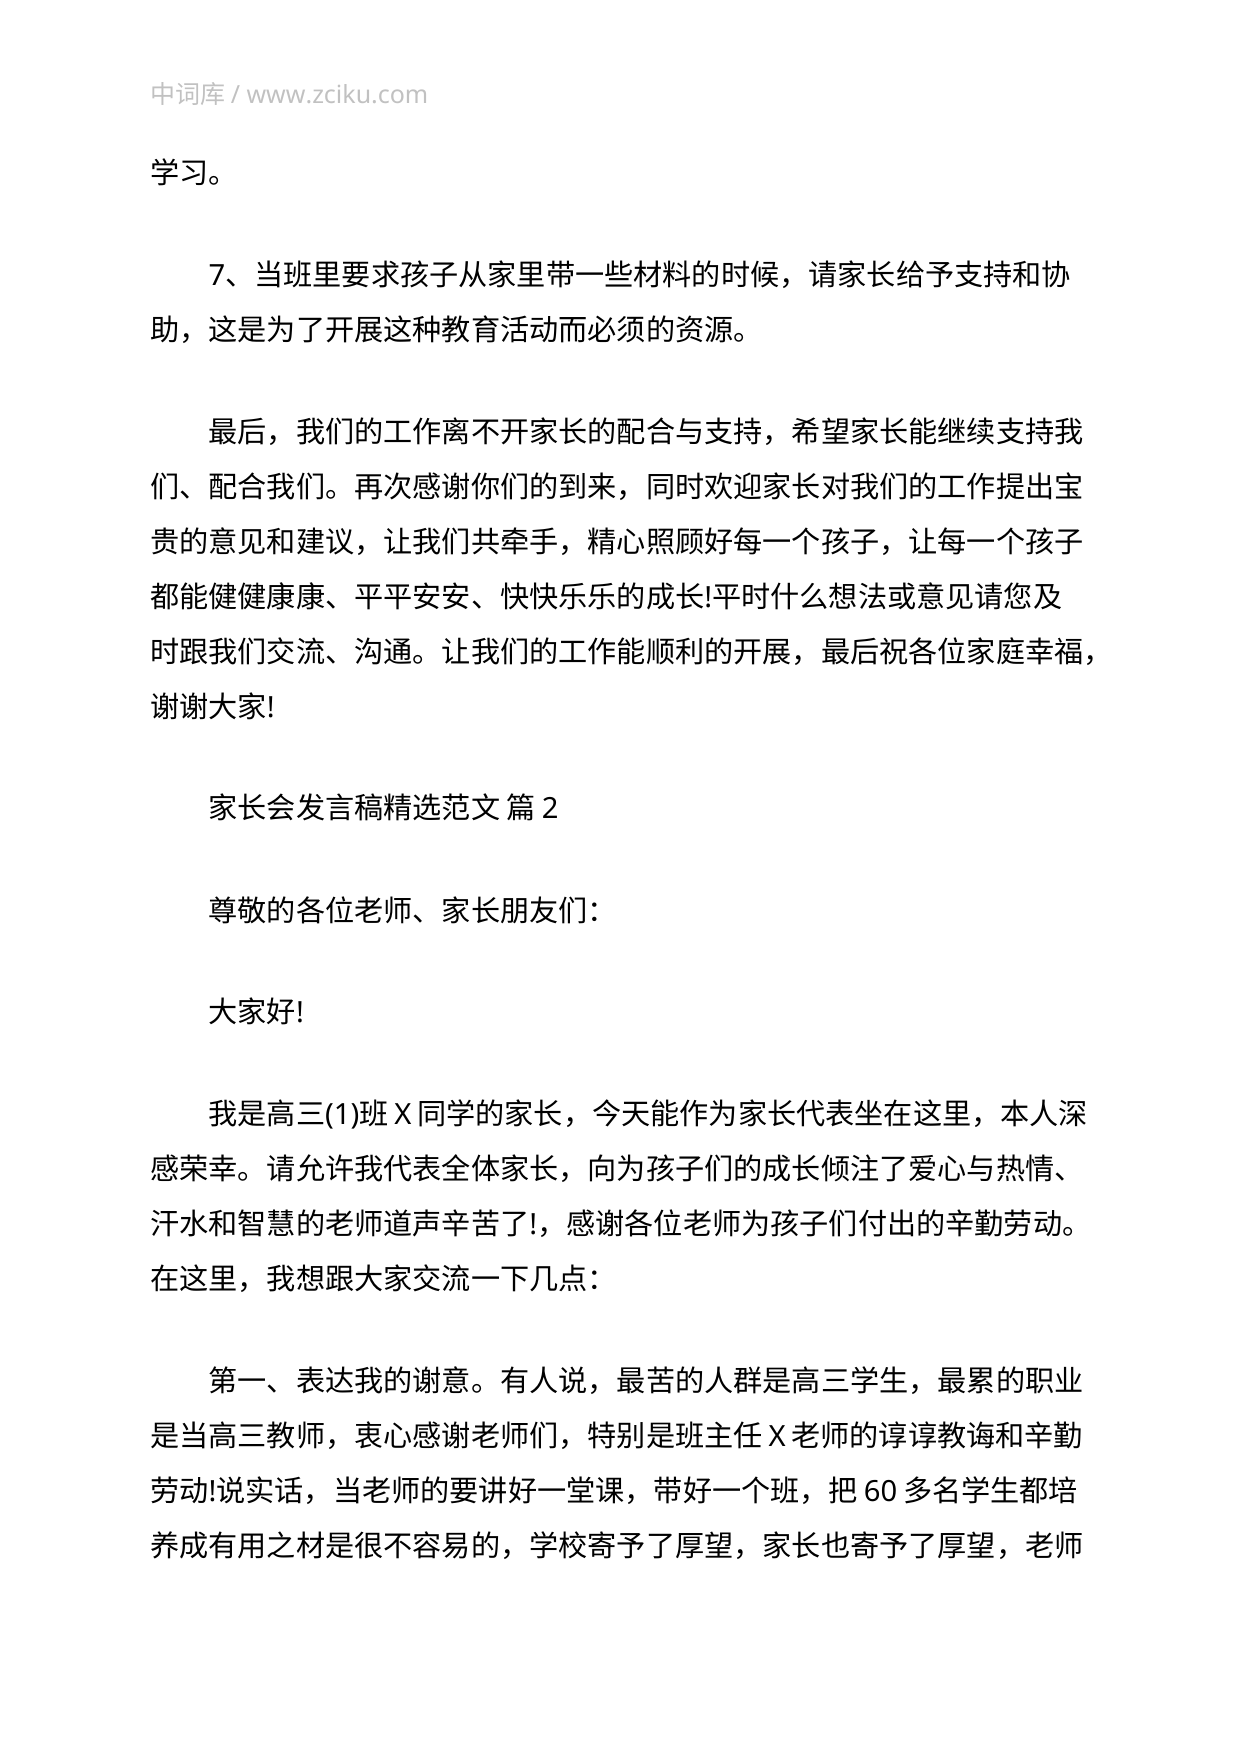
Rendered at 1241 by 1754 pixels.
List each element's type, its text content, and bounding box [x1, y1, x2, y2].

text 最后，我们的工作离不开家长的配合与支持，希望家长能继续支持我们、配合我们。再次感谢你们的到来，同时欢迎家长对我们的工作提出宝贵的意见和建议，让我们共牵手，精心照顾好每一个孩子，让每一个孩子都能健健康康、平平安安、快快乐乐的成长!平时什么想法或意见请您及时跟我们交流、沟通。让我们的工作能顺利的开展，最后祝各位家庭幸福，谢谢大家! [150, 408, 1090, 726]
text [150, 1357, 1090, 1565]
text 我是高三(1)班X同学的家长，今天能作为家长代表坐在这里，本人深感荣幸。请允许我代表全体家长，向为孩子们的成长倾注了爱心与热情、汗水和智慧的老师道声辛苦了!，感谢各位老师为孩子们付出的辛勤劳动。在这里，我想跟大家交流一下几点： [150, 1091, 1090, 1298]
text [150, 150, 1090, 192]
text 大家好! [150, 989, 1090, 1031]
text 家长会发言稿精选范文 篇2 [150, 785, 1090, 827]
text 尊敬的各位老师、家长朋友们： [150, 887, 1090, 929]
text 7、当班里要求孩子从家里带一些材料的时候，请家长给予支持和协助，这是为了开展这种教育活动而必须的资源。 [150, 252, 1090, 349]
